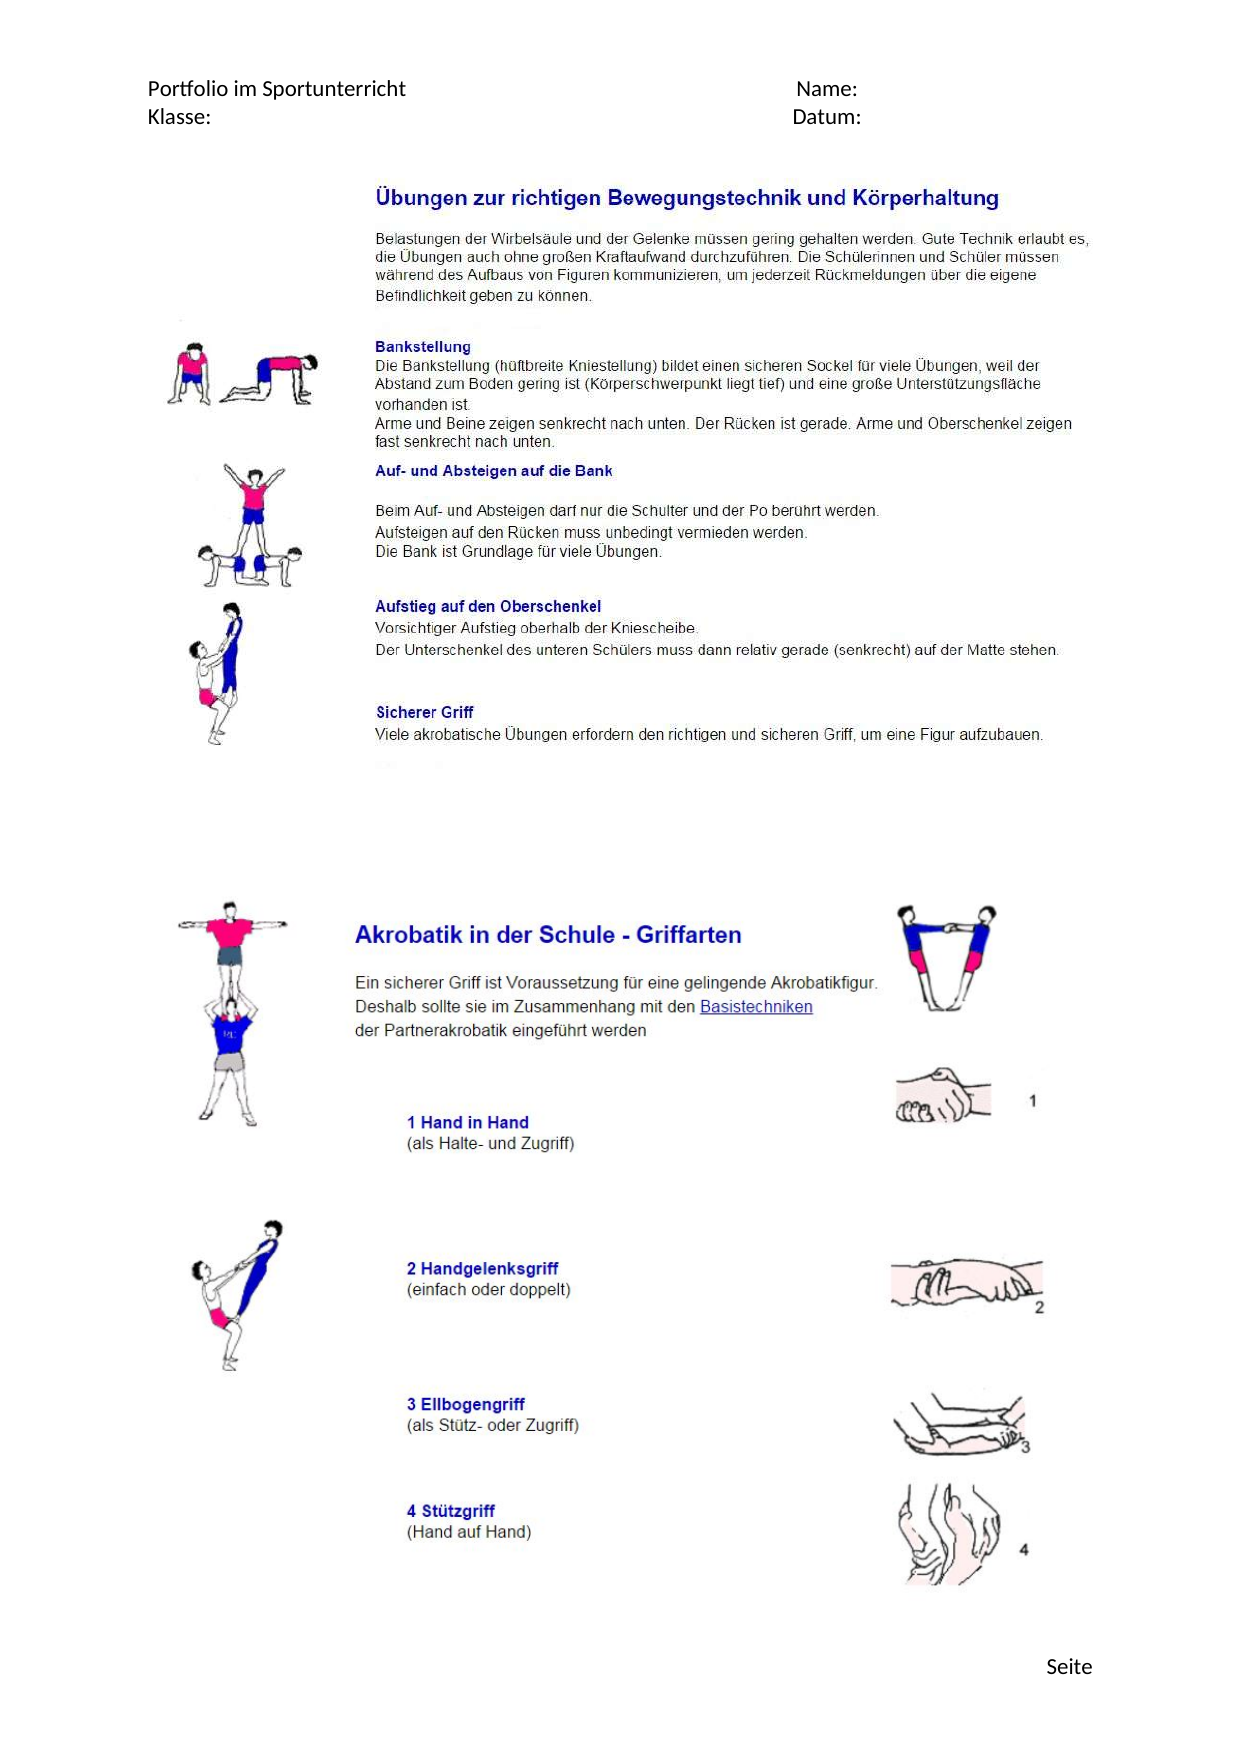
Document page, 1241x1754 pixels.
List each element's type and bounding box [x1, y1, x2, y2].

picture [147, 888, 1093, 1603]
picture [147, 147, 1093, 777]
